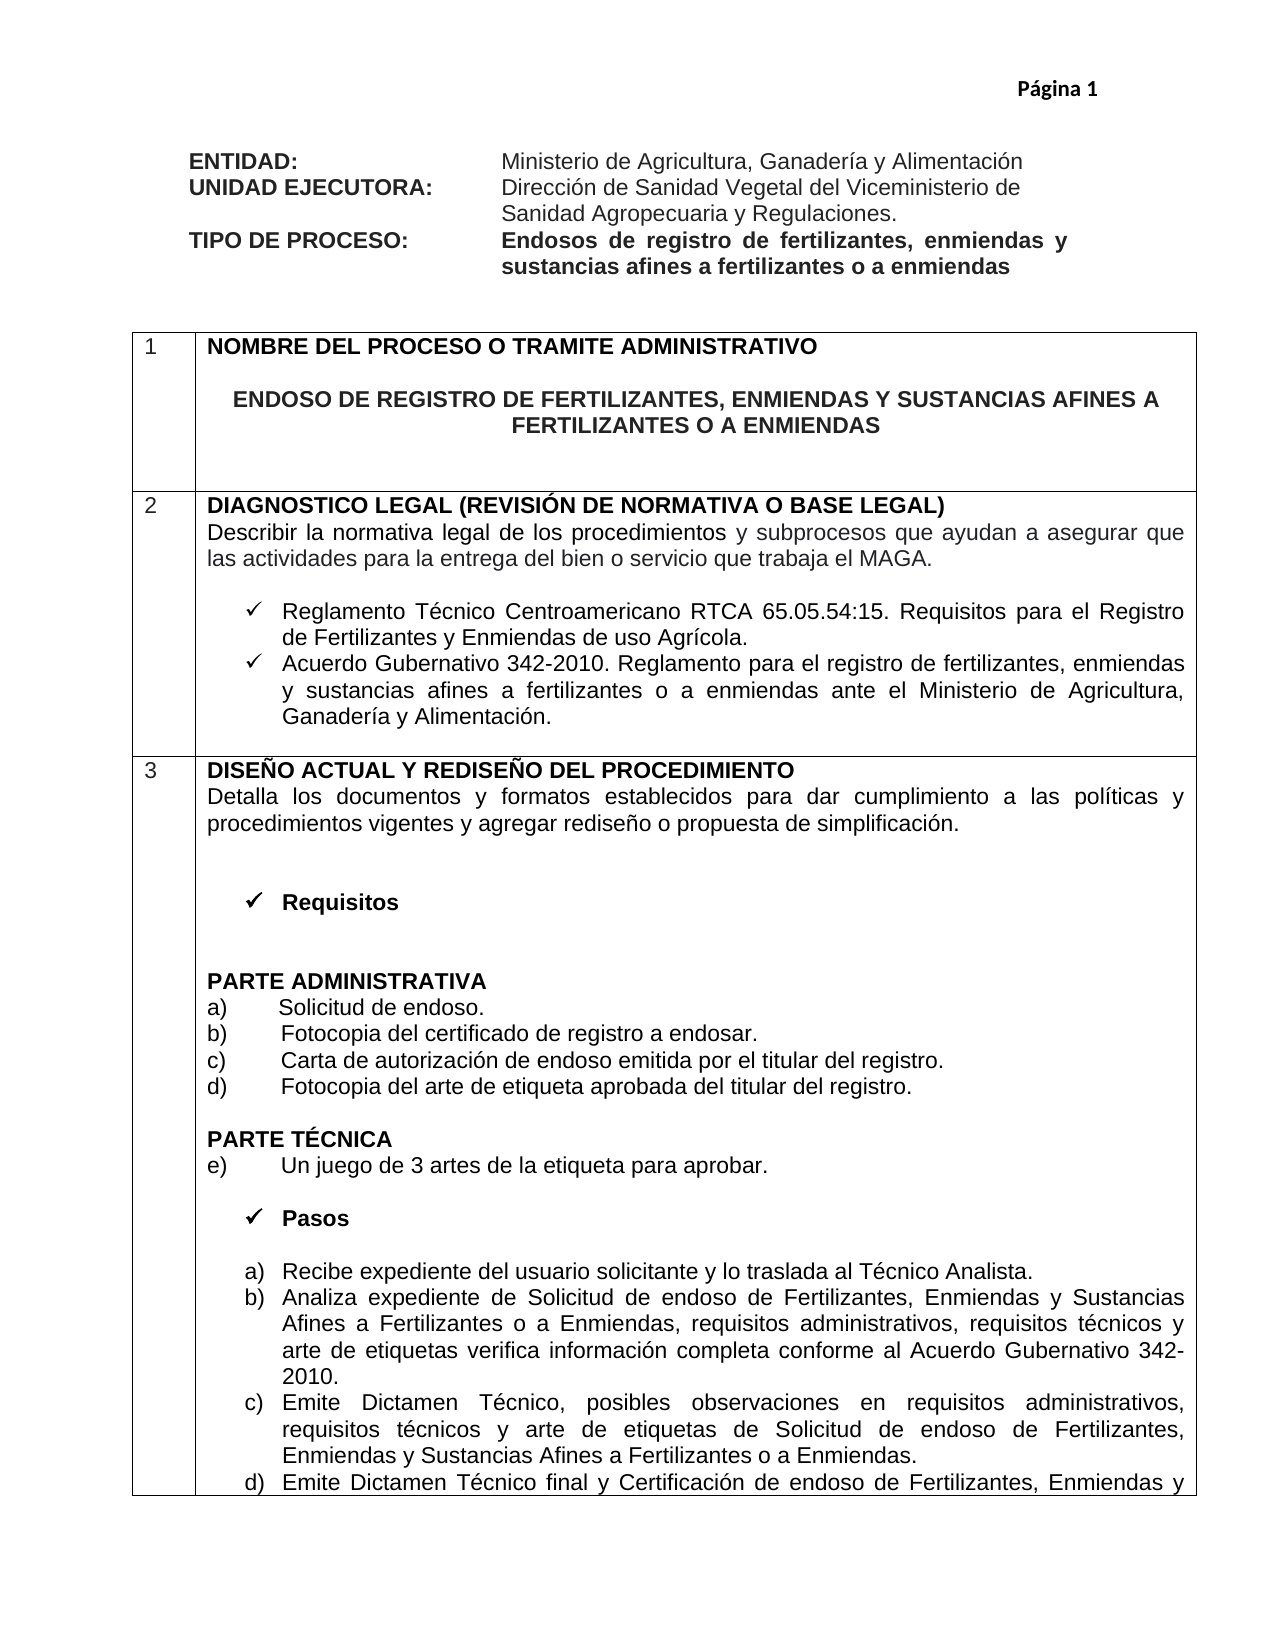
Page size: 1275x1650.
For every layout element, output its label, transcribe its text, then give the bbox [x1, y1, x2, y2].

table_header ENTIDAD: [177, 148, 490, 174]
table_cell Dirección de Sanidad Vegetal del Viceministerio de Sanidad Agropecuaria y Regulaciones. [490, 174, 1079, 227]
table_cell UNIDAD EJECUTORA: [177, 174, 490, 227]
table_cell 2 [133, 492, 195, 756]
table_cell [196, 757, 1196, 1495]
table_cell 3 [133, 757, 195, 1495]
table_cell Endosos de registro de fertilizantes, enmiendas y sustancias afines a fertilizantes o a enmiendas [490, 227, 1079, 279]
table_cell DIAGNOSTICO LEGAL (REVISIÓN DE NORMATIVA O BASE LEGAL) Describir la normativa legal de los procedimientos y subprocesos que ayudan a asegurar que las actividades para la entrega del bien o servicio que trabaja el MAGA. Reglamento Técnico Centroamericano RTCA 65.05.54:15. Requisitos para el Registro de Fertilizantes y Enmiendas de uso Agrícola. Acuerdo Gubernativo 342-2010. Reglamento para el registro de fertilizantes, enmiendas y sustancias afines a fertilizantes o a enmiendas ante el Ministerio de Agricultura, Ganadería y Alimentación. [196, 492, 1196, 756]
table_header Ministerio de Agricultura, Ganadería y Alimentación [490, 148, 1079, 174]
table_cell TIPO DE PROCESO: [177, 227, 490, 279]
table_header NOMBRE DEL PROCESO O TRAMITE ADMINISTRATIVO ENDOSO DE REGISTRO DE FERTILIZANTES, ENMIENDAS Y SUSTANCIAS AFINES A FERTILIZANTES O A ENMIENDAS [196, 333, 1196, 491]
table_header 1 [133, 333, 195, 491]
